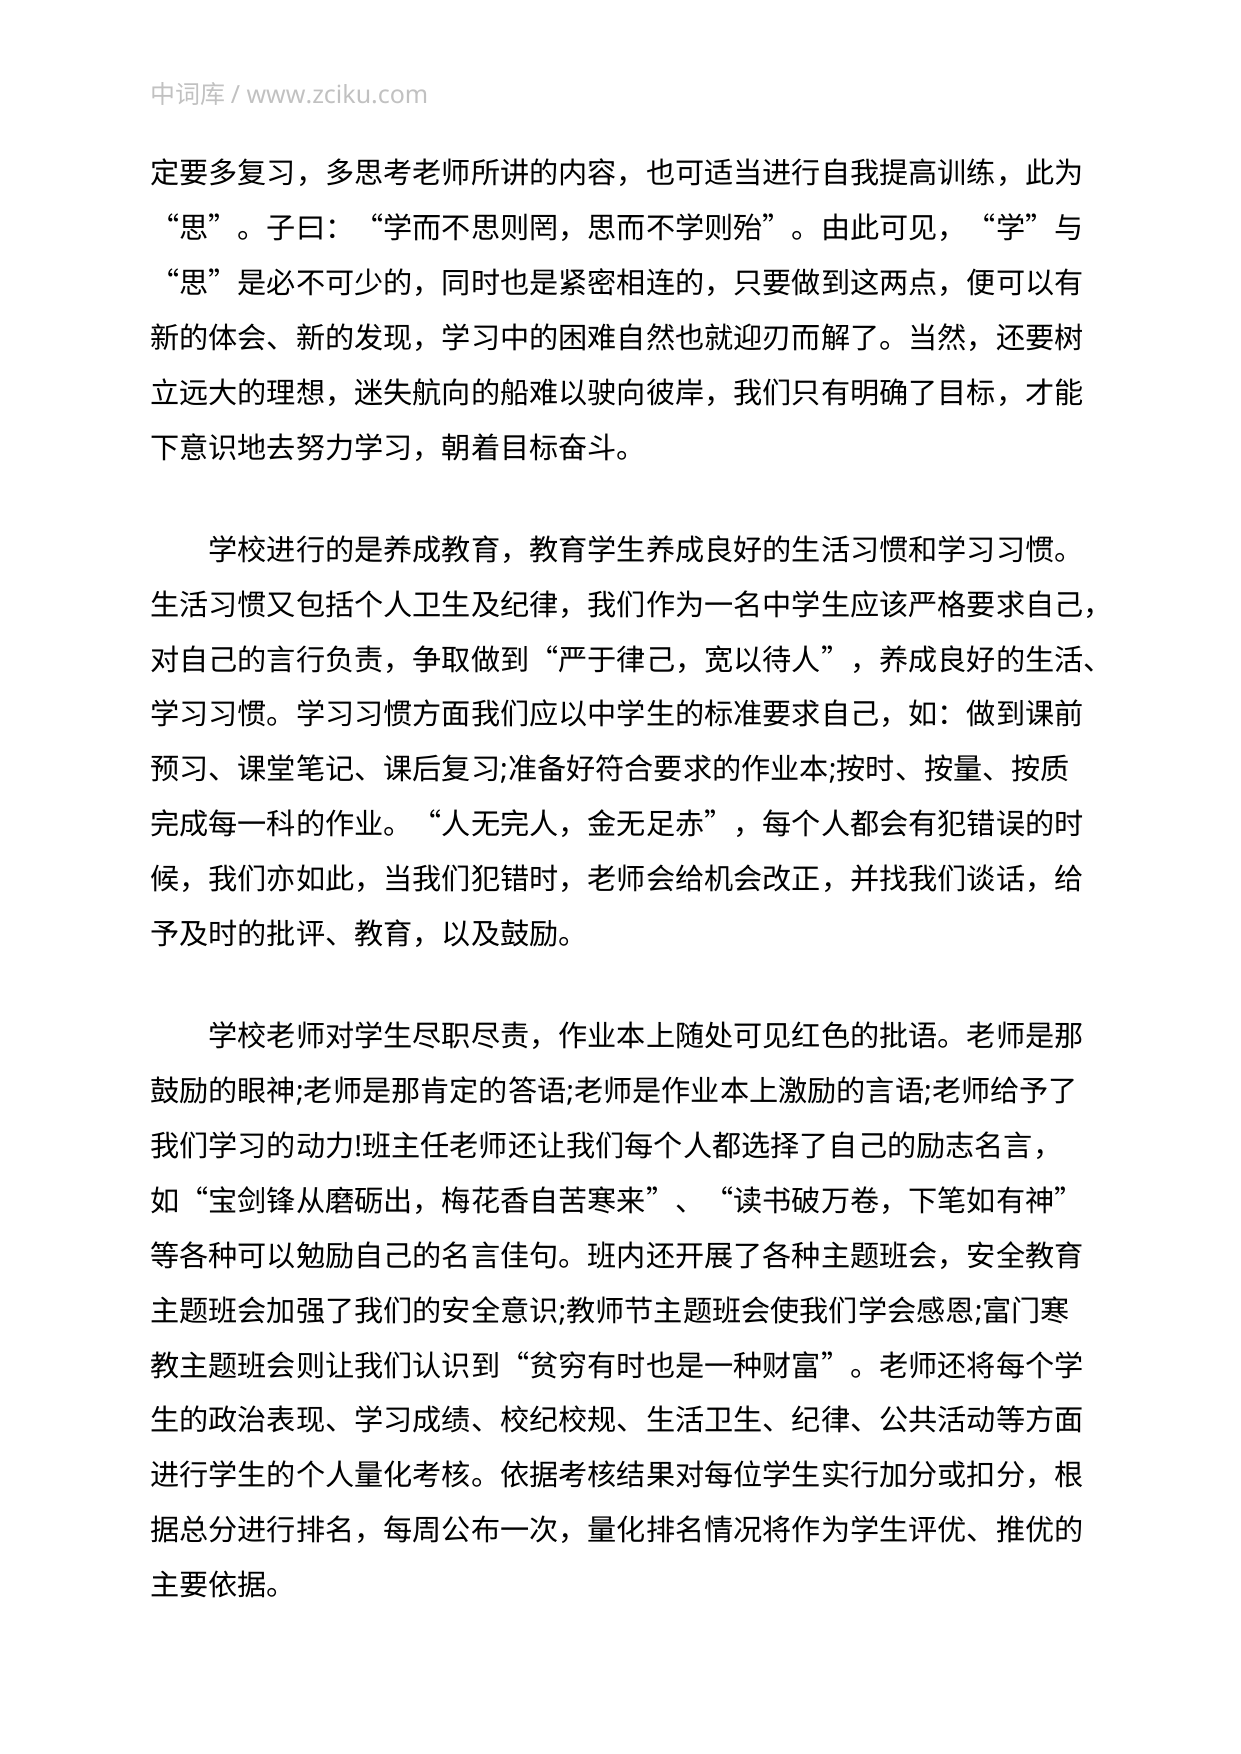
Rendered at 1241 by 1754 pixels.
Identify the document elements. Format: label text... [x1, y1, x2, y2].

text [150, 150, 1090, 467]
text 学校老师对学生尽职尽责，作业本上随处可见红色的批语。老师是那鼓励的眼神;老师是那肯定的答语;老师是作业本上激励的言语;老师给予了我们学习的动力!班主任老师还让我们每个人都选择了自己的励志名言，如“宝剑锋从磨砺出，梅花香自苦寒来”、“读书破万卷，下笔如有神”等各种可以勉励自己的名言佳句。班内还开展了各种主题班会，安全教育主题班会加强了我们的安全意识;教师节主题班会使我们学会感恩;富门寒教主题班会则让我们认识到“贫穷有时也是一种财富”。老师还将每个学生的政治表现、学习成绩、校纪校规、生活卫生、纪律、公共活动等方面进行学生的个人量化考核。依据考核结果对每位学生实行加分或扣分，根据总分进行排名，每周公布一次，量化排名情况将作为学生评优、推优的主要依据。 [150, 1012, 1090, 1604]
text 学校进行的是养成教育，教育学生养成良好的生活习惯和学习习惯。生活习惯又包括个人卫生及纪律，我们作为一名中学生应该严格要求自己，对自己的言行负责，争取做到“严于律己，宽以待人”，养成良好的生活、学习习惯。学习习惯方面我们应以中学生的标准要求自己，如：做到课前预习、课堂笔记、课后复习;准备好符合要求的作业本;按时、按量、按质完成每一科的作业。“人无完人，金无足赤”，每个人都会有犯错误的时候，我们亦如此，当我们犯错时，老师会给机会改正，并找我们谈话，给予及时的批评、教育，以及鼓励。 [150, 526, 1090, 953]
